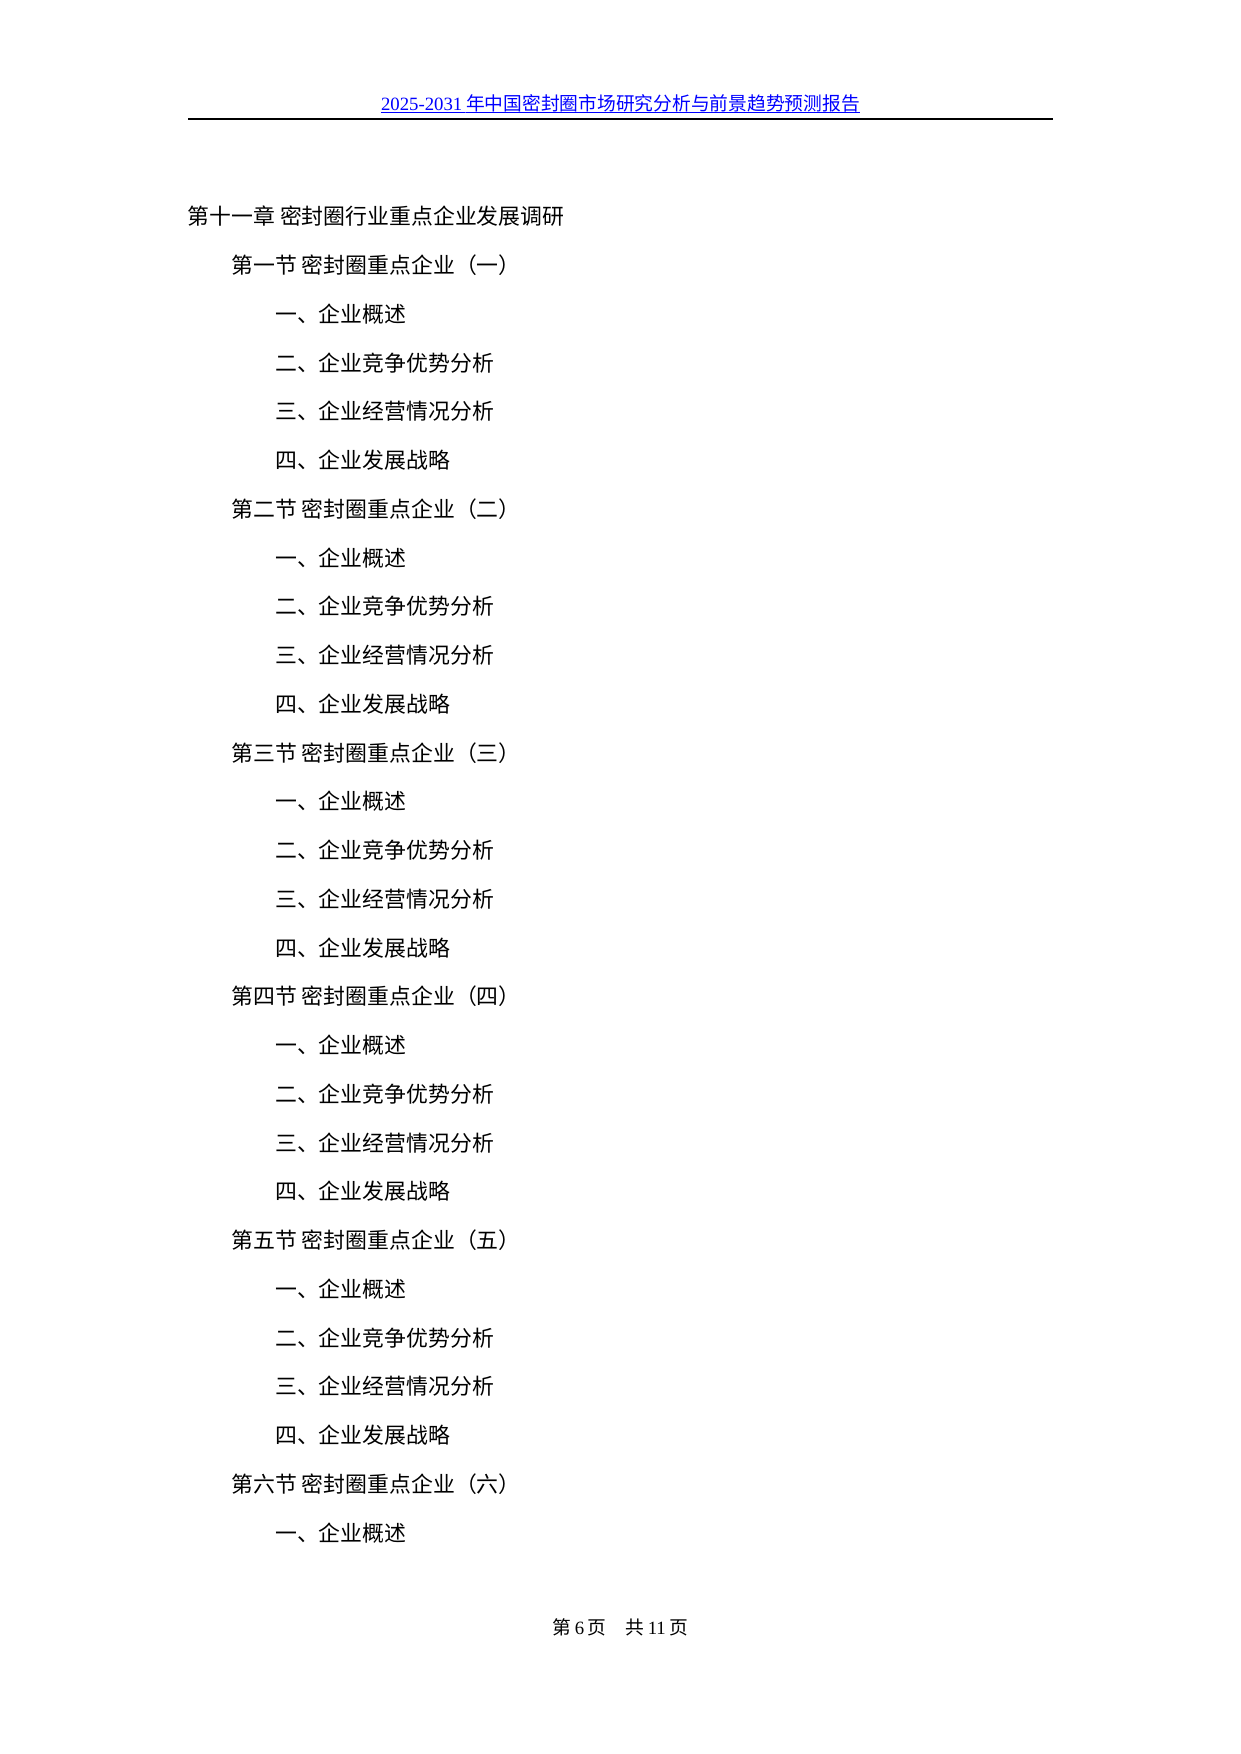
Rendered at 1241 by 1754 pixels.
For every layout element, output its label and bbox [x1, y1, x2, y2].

text [187, 150, 1053, 1548]
